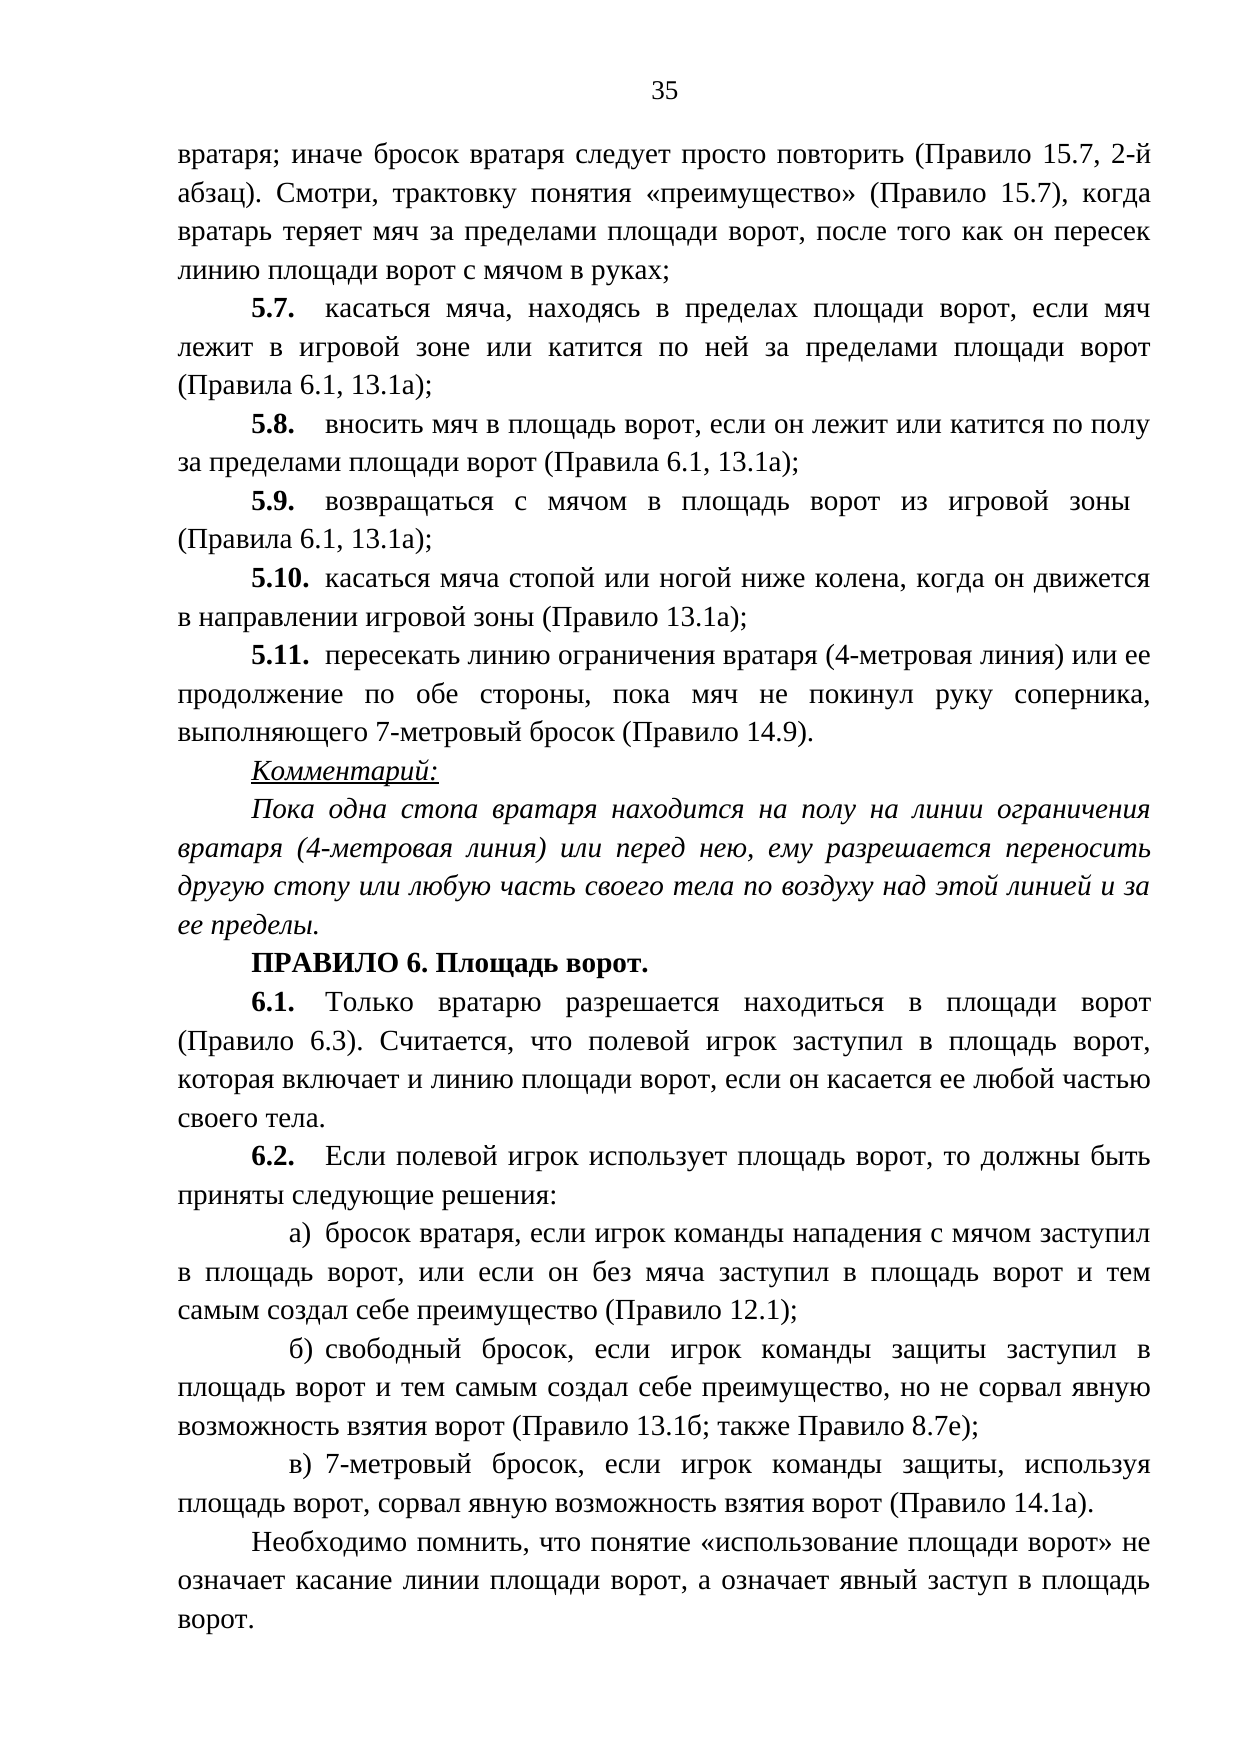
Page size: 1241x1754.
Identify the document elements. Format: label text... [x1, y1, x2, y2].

list 7-метровый бросок, если игрок команды защиты, используя площадь ворот, сорвал явную возможность взятия ворот (Правило 14.1а). [177, 1447, 1152, 1519]
text 6.2. Если полевой игрок использует площадь ворот, то должны быть приняты следующие решения: [177, 1138, 1152, 1210]
text Пока одна стопа вратаря находится на полу на линии ограничения вратаря (4-метровая линия) или перед нею, ему разрешается переносить другую стопу или любую часть своего тела по воздуху над этой линией и за ее пределы. [177, 791, 1152, 941]
text 6.1. Только вратарю разрешается находиться в площади ворот (Правило 6.3). Считается, что полевой игрок заступил в площадь ворот, которая включает и линию площади ворот, если он касается ее любой частью своего тела. [177, 984, 1152, 1133]
text Комментарий: [177, 753, 1152, 786]
text 5.10. касаться мяча стопой или ногой ниже колена, когда он движется в направлении игровой зоны (Правило 13.1а); [177, 560, 1152, 632]
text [177, 136, 1152, 285]
text 5.11. пересекать линию ограничения вратаря (4-метровая линия) или ее продолжение по обе стороны, пока мяч не покинул руку соперника, выполняющего 7-метровый бросок (Правило 14.9). [177, 637, 1152, 748]
text Необходимо помнить, что понятие «использование площади ворот» не означает касание линии площади ворот, а означает явный заступ в площадь ворот. [177, 1524, 1152, 1634]
text 5.9. возвращаться с мячом в площадь ворот из игровой зоны (Правила 6.1, 13.1а); [177, 483, 1152, 555]
list свободный бросок, если игрок команды защиты заступил в площадь ворот и тем самым создал себе преимущество, но не сорвал явную возможность взятия ворот (Правило 13.1б; также Правило 8.7е); [177, 1331, 1152, 1442]
list бросок вратаря, если игрок команды нападения с мячом заступил в площадь ворот, или если он без мяча заступил в площадь ворот и тем самым создал себе преимущество (Правило 12.1); [177, 1215, 1152, 1326]
text 5.7. касаться мяча, находясь в пределах площади ворот, если мяч лежит в игровой зоне или катится по ней за пределами площади ворот (Правила 6.1, 13.1а); [177, 290, 1152, 401]
text ПРАВИЛО 6. Площадь ворот. [177, 946, 1152, 979]
text 5.8. вносить мяч в площадь ворот, если он лежит или катится по полу за пределами площади ворот (Правила 6.1, 13.1а); [177, 406, 1152, 478]
